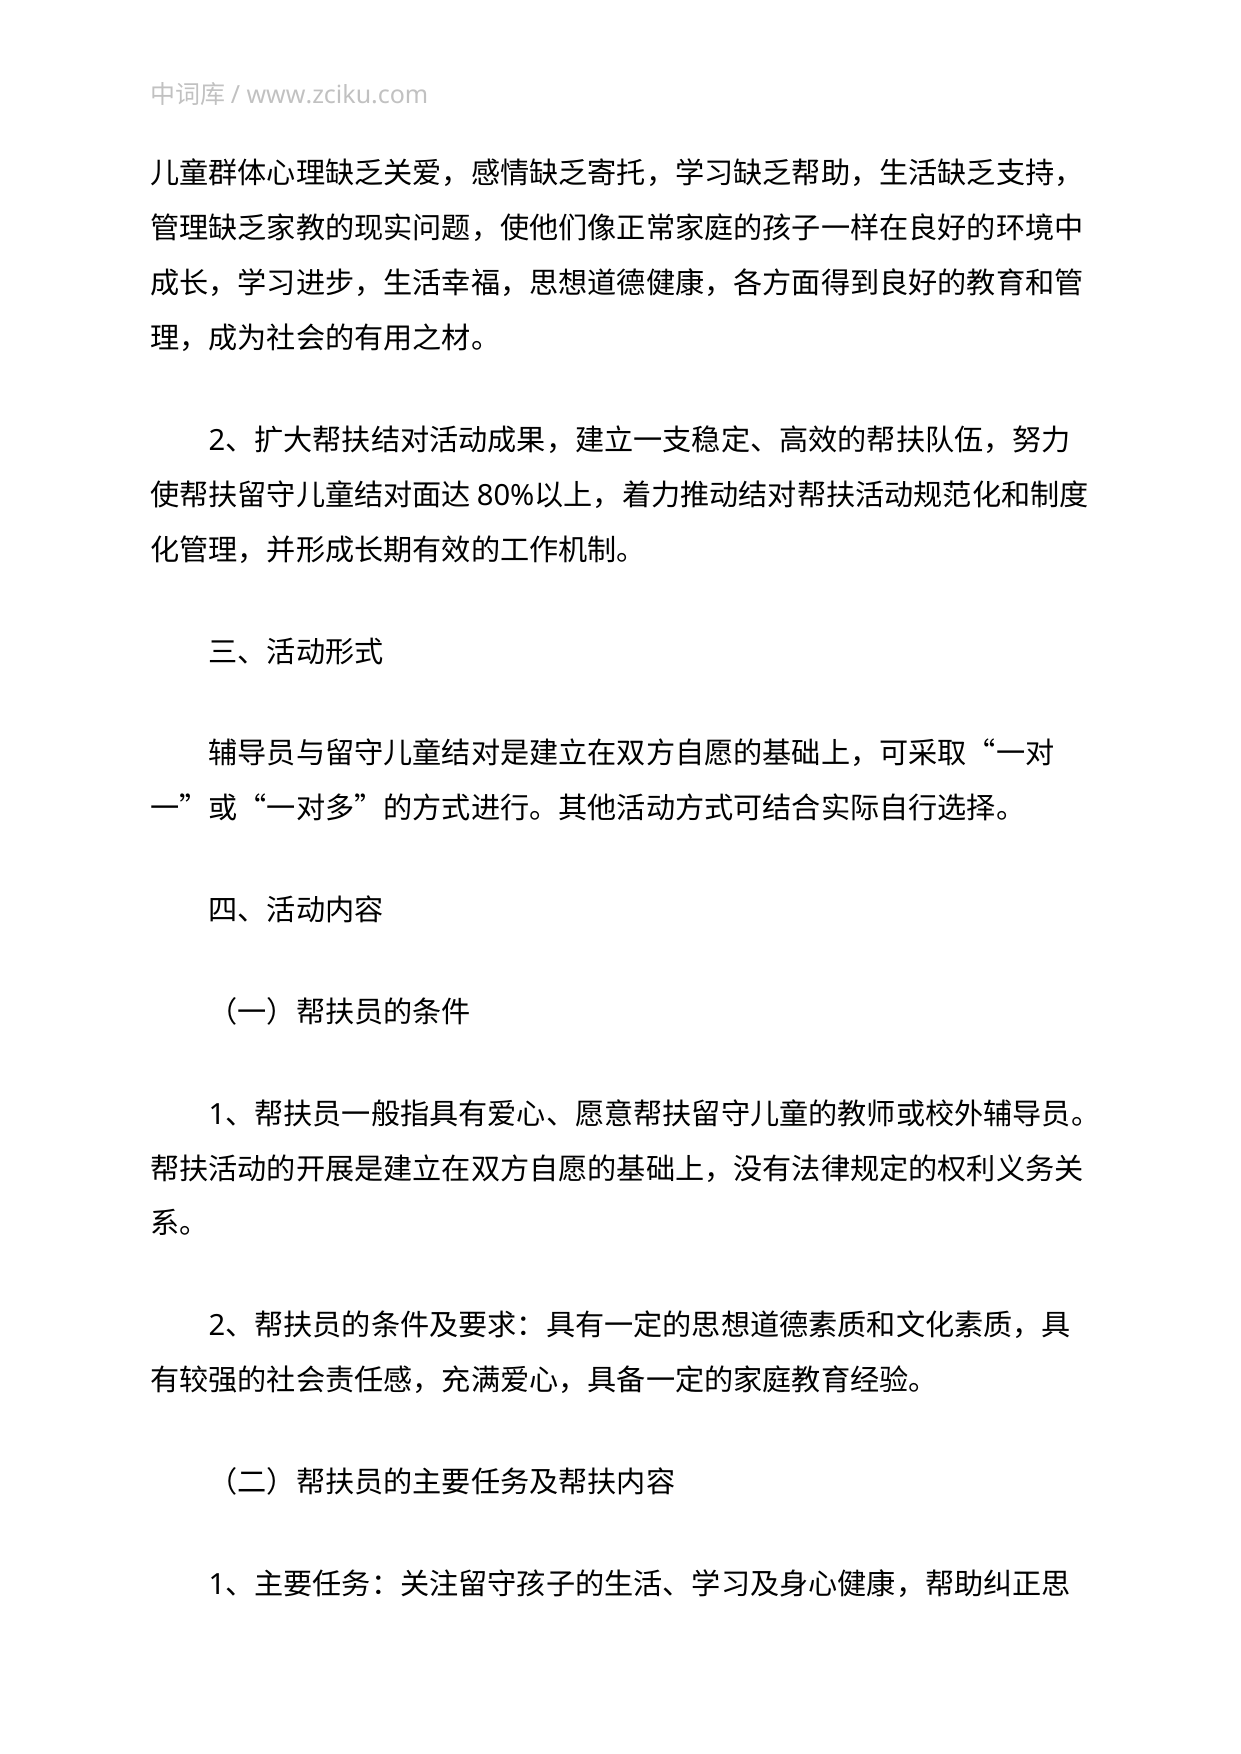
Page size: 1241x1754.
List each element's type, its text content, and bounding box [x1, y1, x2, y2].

text 四、活动内容 [150, 887, 1090, 929]
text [150, 1560, 1090, 1603]
text （二）帮扶员的主要任务及帮扶内容 [150, 1459, 1090, 1501]
text 三、活动形式 [150, 628, 1090, 671]
text 2、帮扶员的条件及要求：具有一定的思想道德素质和文化素质，具有较强的社会责任感，充满爱心，具备一定的家庭教育经验。 [150, 1302, 1090, 1399]
text （一）帮扶员的条件 [150, 988, 1090, 1031]
text 1、帮扶员一般指具有爱心、愿意帮扶留守儿童的教师或校外辅导员。帮扶活动的开展是建立在双方自愿的基础上，没有法律规定的权利义务关系。 [150, 1090, 1090, 1242]
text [150, 150, 1090, 357]
text 辅导员与留守儿童结对是建立在双方自愿的基础上，可采取“一对一”或“一对多”的方式进行。其他活动方式可结合实际自行选择。 [150, 730, 1090, 827]
text 2、扩大帮扶结对活动成果，建立一支稳定、高效的帮扶队伍，努力使帮扶留守儿童结对面达80%以上，着力推动结对帮扶活动规范化和制度化管理，并形成长期有效的工作机制。 [150, 416, 1090, 569]
